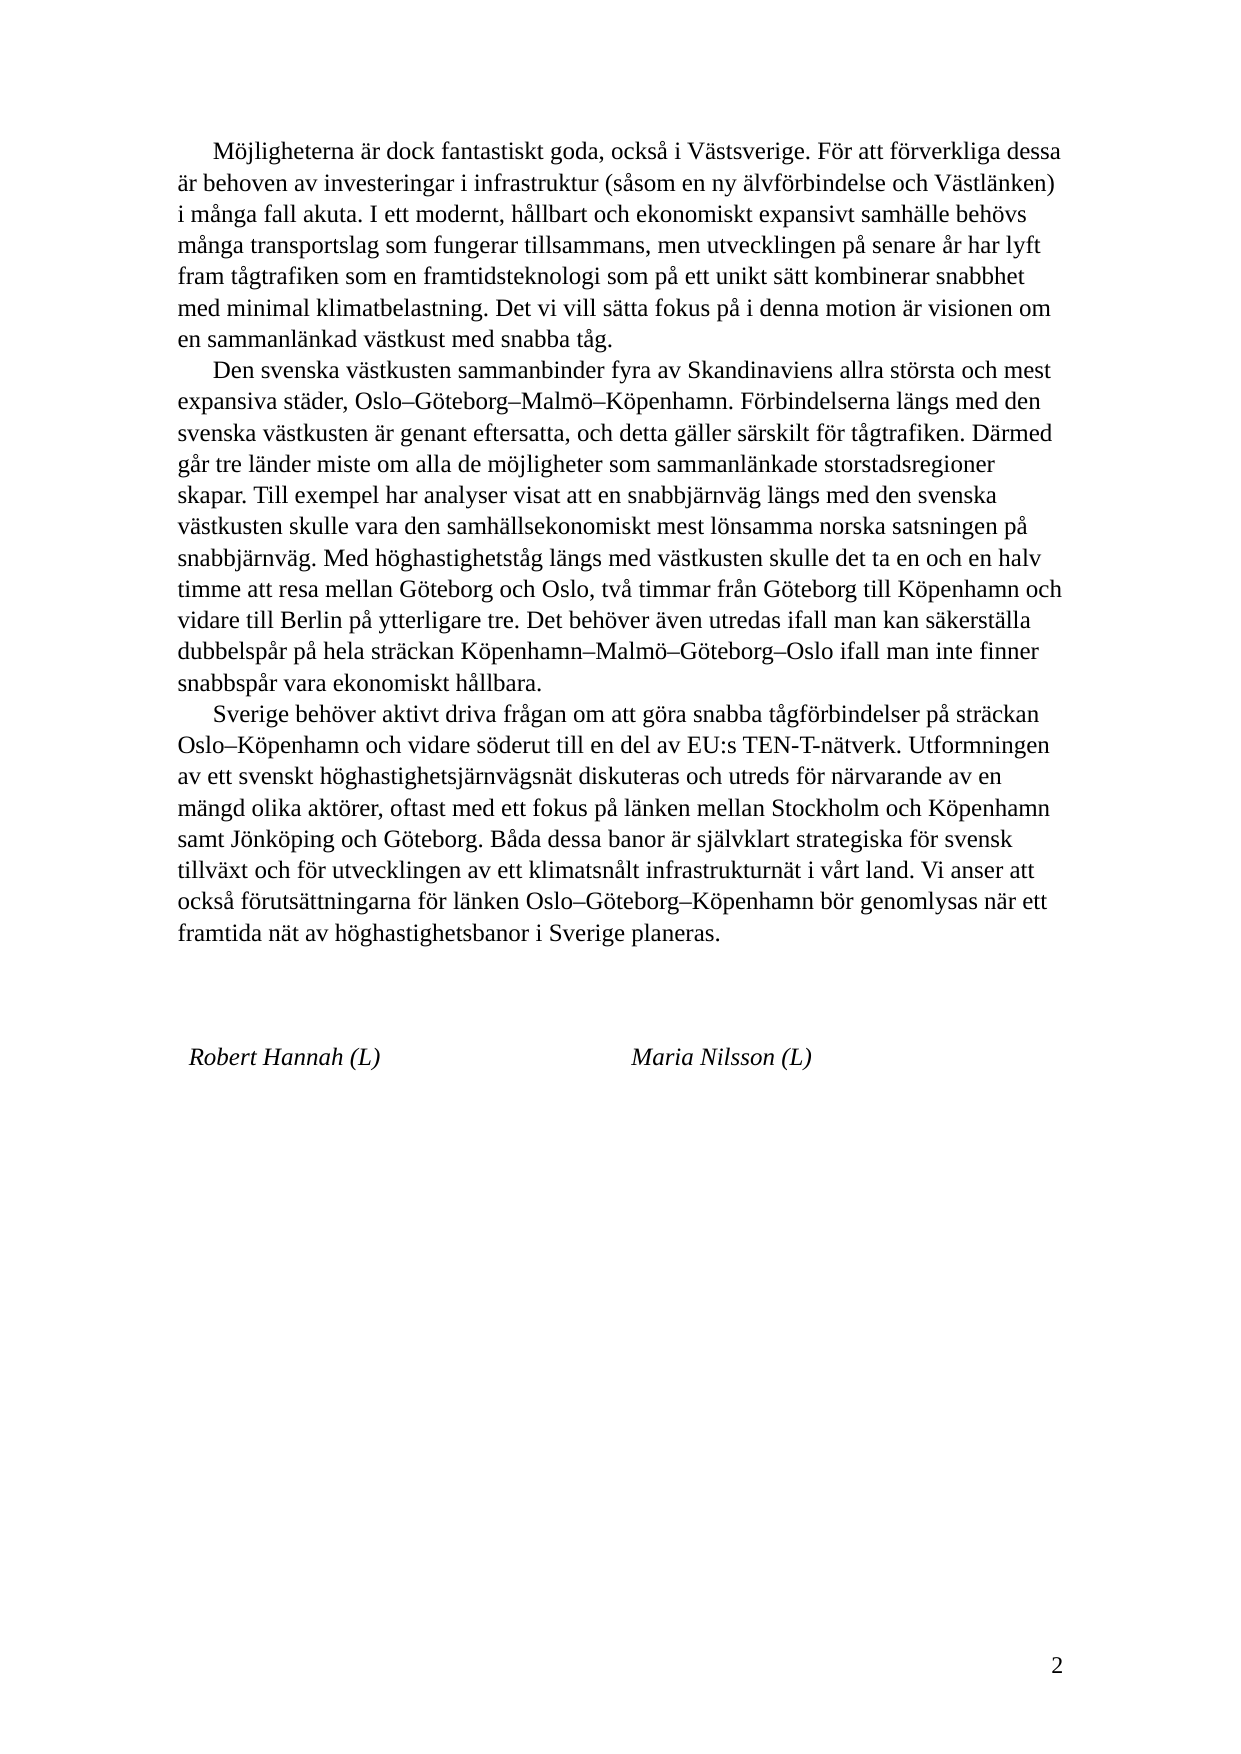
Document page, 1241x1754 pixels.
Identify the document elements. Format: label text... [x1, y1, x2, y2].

text Sverige behöver aktivt driva frågan om att göra snabba tågförbindelser på sträckan Oslo–Köpenhamn och vidare söderut till en del av EU:s TEN-T-nätverk. Utformningen av ett svenskt höghastighetsjärnvägsnät diskuteras och utreds för närvarande av en mängd olika aktörer, oftast med ett fokus på länken mellan Stockholm och Köpenhamn samt Jönköping och Göteborg. Båda dessa banor är självklart strategiska för svensk tillväxt och för utvecklingen av ett klimatsnålt infrastrukturnät i vårt land. Vi anser att också förutsättningarna för länken Oslo–Göteborg–Köpenhamn bör genomlysas när ett framtida nät av höghastighetsbanor i Sverige planeras. [177, 696, 1063, 946]
text Möjligheterna är dock fantastiskt goda, också i Västsverige. För att förverkliga dessa är behoven av investeringar i infrastruktur (såsom en ny älvförbindelse och Västlänken) i många fall akuta. I ett modernt, hållbart och ekonomiskt expansivt samhälle behövs många transportslag som fungerar tillsammans, men utvecklingen på senare år har lyft fram tågtrafiken som en framtidsteknologi som på ett unikt sätt kombinerar snabbhet med minimal klimatbelastning. Det vi vill sätta fokus på i denna motion är visionen om en sammanlänkad västkust med snabba tåg. [177, 134, 1063, 353]
table_header Maria Nilsson (L) [620, 1009, 1063, 1078]
table_header Robert Hannah (L) [177, 1009, 620, 1078]
text Den svenska västkusten sammanbinder fyra av Skandinaviens allra största och mest expansiva städer, Oslo–Göteborg–Malmö–Köpenhamn. Förbindelserna längs med den svenska västkusten är genant eftersatta, och detta gäller särskilt för tågtrafiken. Därmed går tre länder miste om alla de möjligheter som sammanlänkade storstadsregioner skapar. Till exempel har analyser visat att en snabbjärnväg längs med den svenska västkusten skulle vara den samhällsekonomiskt mest lönsamma norska satsningen på snabbjärnväg. Med höghastighetståg längs med västkusten skulle det ta en och en halv timme att resa mellan Göteborg och Oslo, två timmar från Göteborg till Köpenhamn och vidare till Berlin på ytterligare tre. Det behöver även utredas ifall man kan säkerställa dubbelspår på hela sträckan Köpenhamn–Malmö–Göteborg–Oslo ifall man inte finner snabbspår vara ekonomiskt hållbara. [177, 353, 1063, 696]
